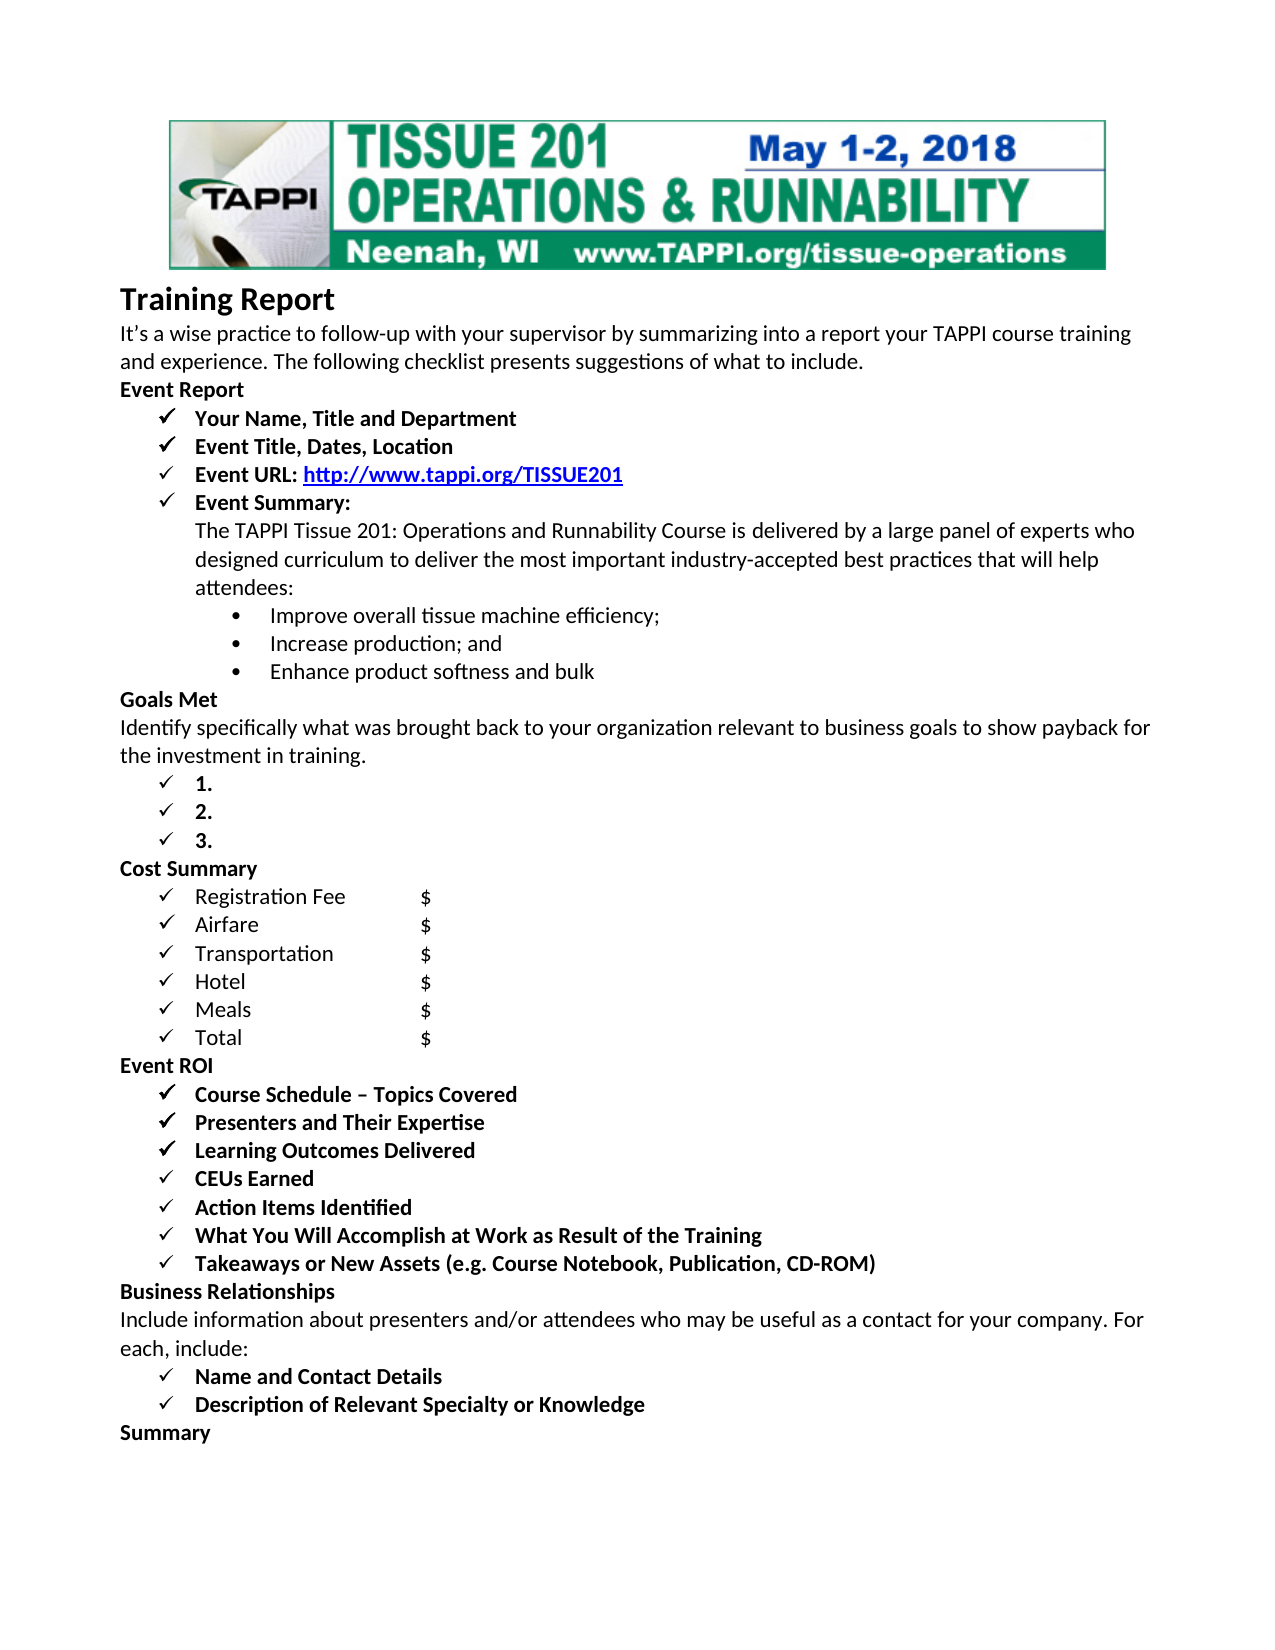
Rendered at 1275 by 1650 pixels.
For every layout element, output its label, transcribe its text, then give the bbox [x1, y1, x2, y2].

text Summary [120, 1418, 1155, 1446]
text Event Report [120, 376, 1155, 403]
list Event Summary: [157, 488, 1155, 516]
list Learning Outcomes Delivered [157, 1136, 1155, 1164]
list Improve overall tissue machine efficiency; [120, 601, 1155, 629]
list Action Items Identified [157, 1193, 1155, 1221]
text Include information about presenters and/or attendees who may be useful as a contact for your company. For each, include: [120, 1306, 1155, 1362]
text Identify specifically what was brought back to your organization relevant to business goals to show payback for the investment in training. [120, 713, 1155, 769]
text The TAPPI Tissue 201: Operations and Runnability Course is delivered by a large panel of experts who designed curriculum to deliver the most important industry-accepted best practices that will help attendees: [195, 517, 1155, 601]
list Transportation $ [157, 939, 1155, 967]
text It’s a wise practice to follow-up with your supervisor by summarizing into a report your TAPPI course training and experience. The following checklist presents suggestions of what to include. [120, 319, 1155, 375]
text Cost Summary [120, 854, 1155, 882]
list Meals $ [157, 995, 1155, 1023]
list Registration Fee $ [157, 882, 1155, 910]
list Your Name, Title and Department [157, 404, 1155, 432]
list Event URL: http://www.tappi.org/TISSUE201 [157, 460, 1155, 488]
list Airfare $ [157, 910, 1155, 938]
text Event ROI [120, 1052, 1155, 1079]
text Training Report [120, 278, 1155, 319]
list Description of Relevant Specialty or Knowledge [157, 1390, 1155, 1418]
list Takeaways or New Assets (e.g. Course Notebook, Publication, CD-ROM) [157, 1249, 1155, 1277]
text Goals Met [120, 685, 1155, 713]
list 3. [157, 826, 1155, 854]
list Name and Contact Details [157, 1362, 1155, 1390]
list Enhance product softness and bulk [120, 657, 1155, 685]
list Presenters and Their Expertise [157, 1108, 1155, 1136]
text Business Relationships [120, 1277, 1155, 1305]
list Course Schedule – Topics Covered [157, 1080, 1155, 1108]
list 1. [157, 769, 1155, 797]
list Total $ [157, 1023, 1155, 1051]
picture [168, 120, 1107, 270]
list Event Title, Dates, Location [157, 432, 1155, 460]
list What You Will Accomplish at Work as Result of the Training [157, 1221, 1155, 1249]
list 2. [157, 797, 1155, 826]
list CEUs Earned [157, 1164, 1155, 1192]
list Hotel $ [157, 967, 1155, 995]
list Increase production; and [120, 629, 1155, 657]
